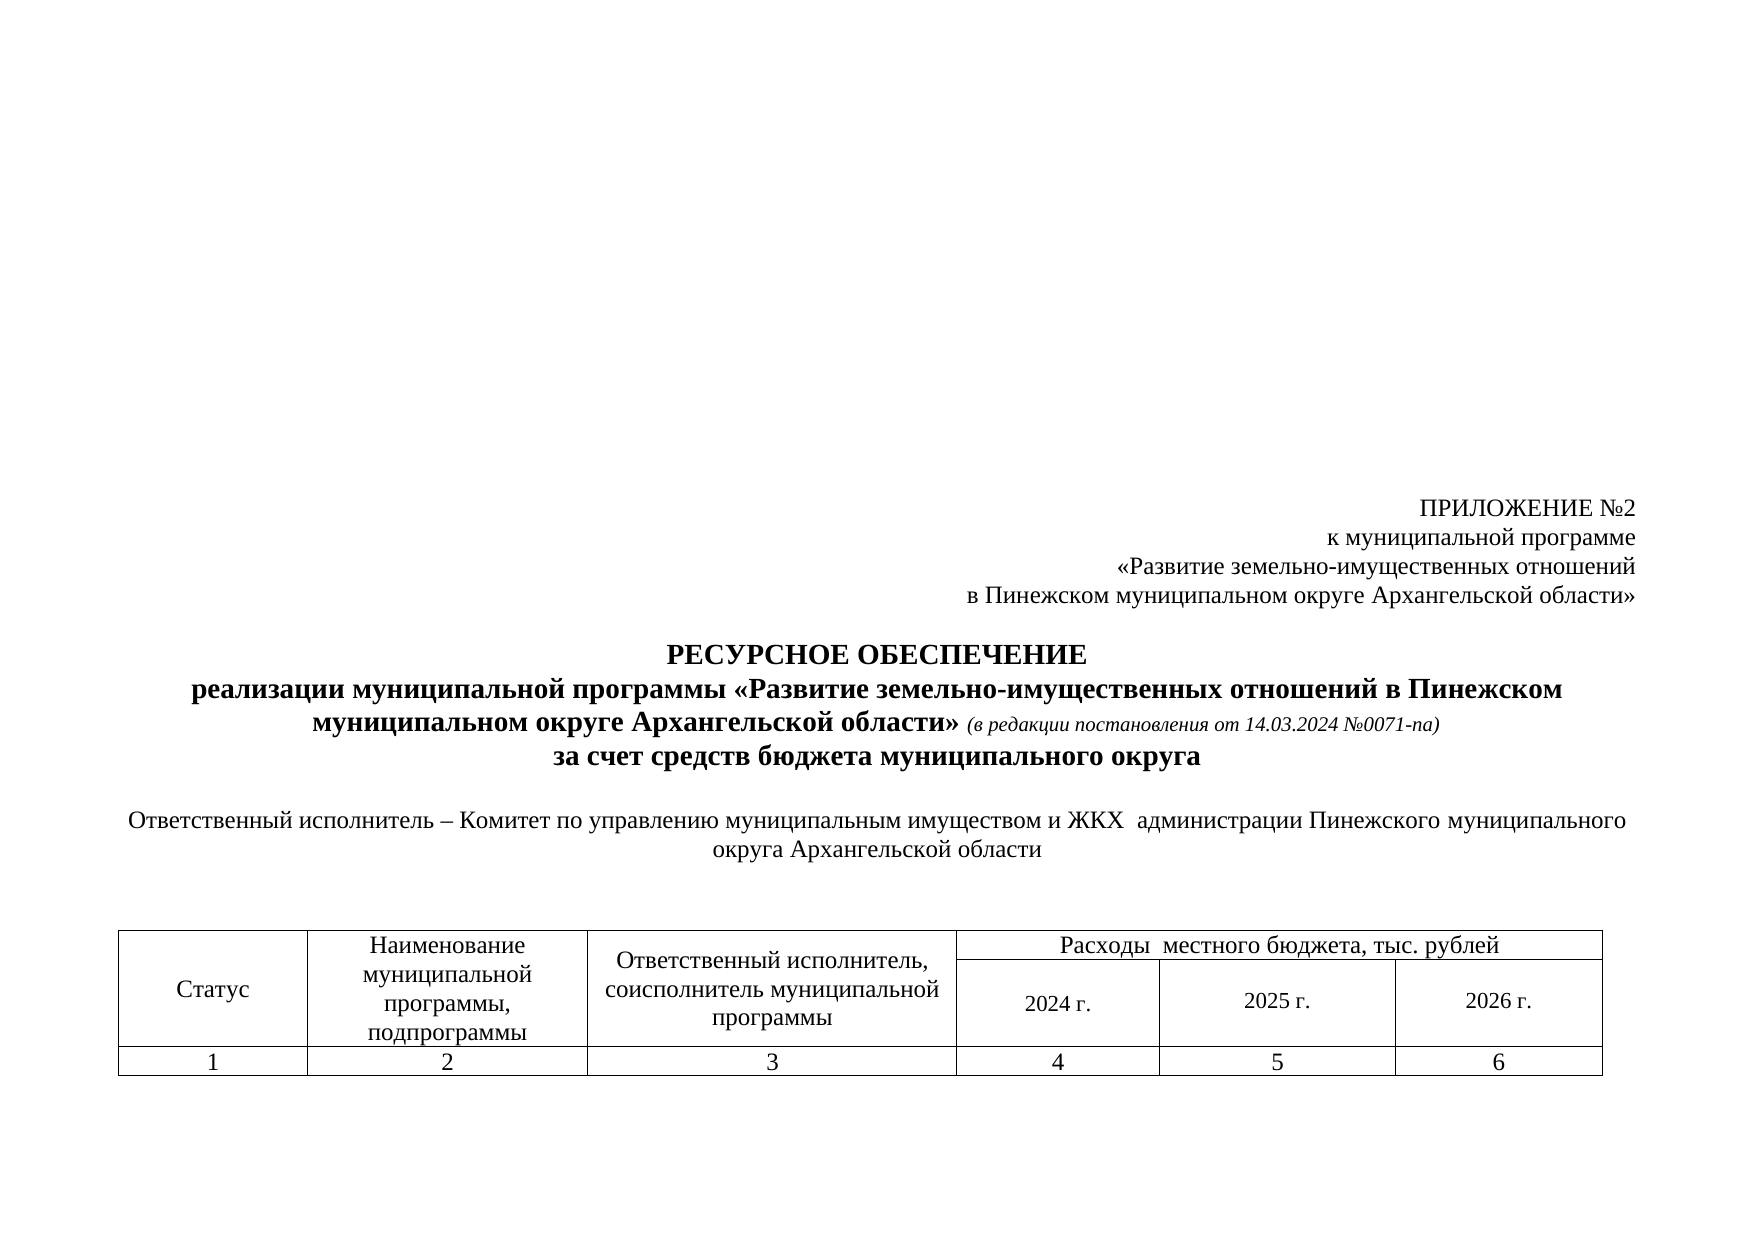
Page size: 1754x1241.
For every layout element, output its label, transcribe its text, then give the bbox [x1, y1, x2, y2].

text реализации муниципальной программы «Развитие земельно-имущественных отношений в Пинежском муниципальном округе Архангельской области» (в редакции постановления от 14.03.2024 №0071-па) [118, 671, 1636, 738]
table_cell 3 [588, 1047, 956, 1075]
table_header Наименование муниципальной программы, подпрограммы [308, 931, 587, 1046]
text Ответственный исполнитель – Комитет по управлению муниципальным имуществом и ЖКХ администрации Пинежского муниципального округа Архангельской области [118, 805, 1636, 862]
table_cell 4 [957, 1047, 1159, 1075]
text «Развитие земельно-имущественных отношений [118, 551, 1636, 580]
text ПРИЛОЖЕНИЕ №2 [118, 493, 1636, 522]
table_cell 2026 г. [1396, 960, 1602, 1046]
table_cell 2 [308, 1047, 587, 1075]
table_cell 5 [1160, 1047, 1395, 1075]
table_cell 1 [119, 1047, 307, 1075]
table_header Ответственный исполнитель, соисполнитель муниципальной программы [588, 931, 956, 1046]
text за счет средств бюджета муниципального округа [118, 738, 1636, 771]
table_header Расходы местного бюджета, тыс. рублей [957, 931, 1602, 959]
table_cell 2025 г. [1160, 960, 1395, 1046]
text РЕСУРСНОЕ ОБЕСПЕЧЕНИЕ [118, 637, 1636, 671]
table_header Статус [119, 931, 307, 1046]
text к муниципальной программе [118, 522, 1636, 551]
table_cell 6 [1396, 1047, 1602, 1075]
table_cell 2024 г. [957, 960, 1159, 1046]
text в Пинежском муниципальном округе Архангельской области» [118, 580, 1636, 608]
